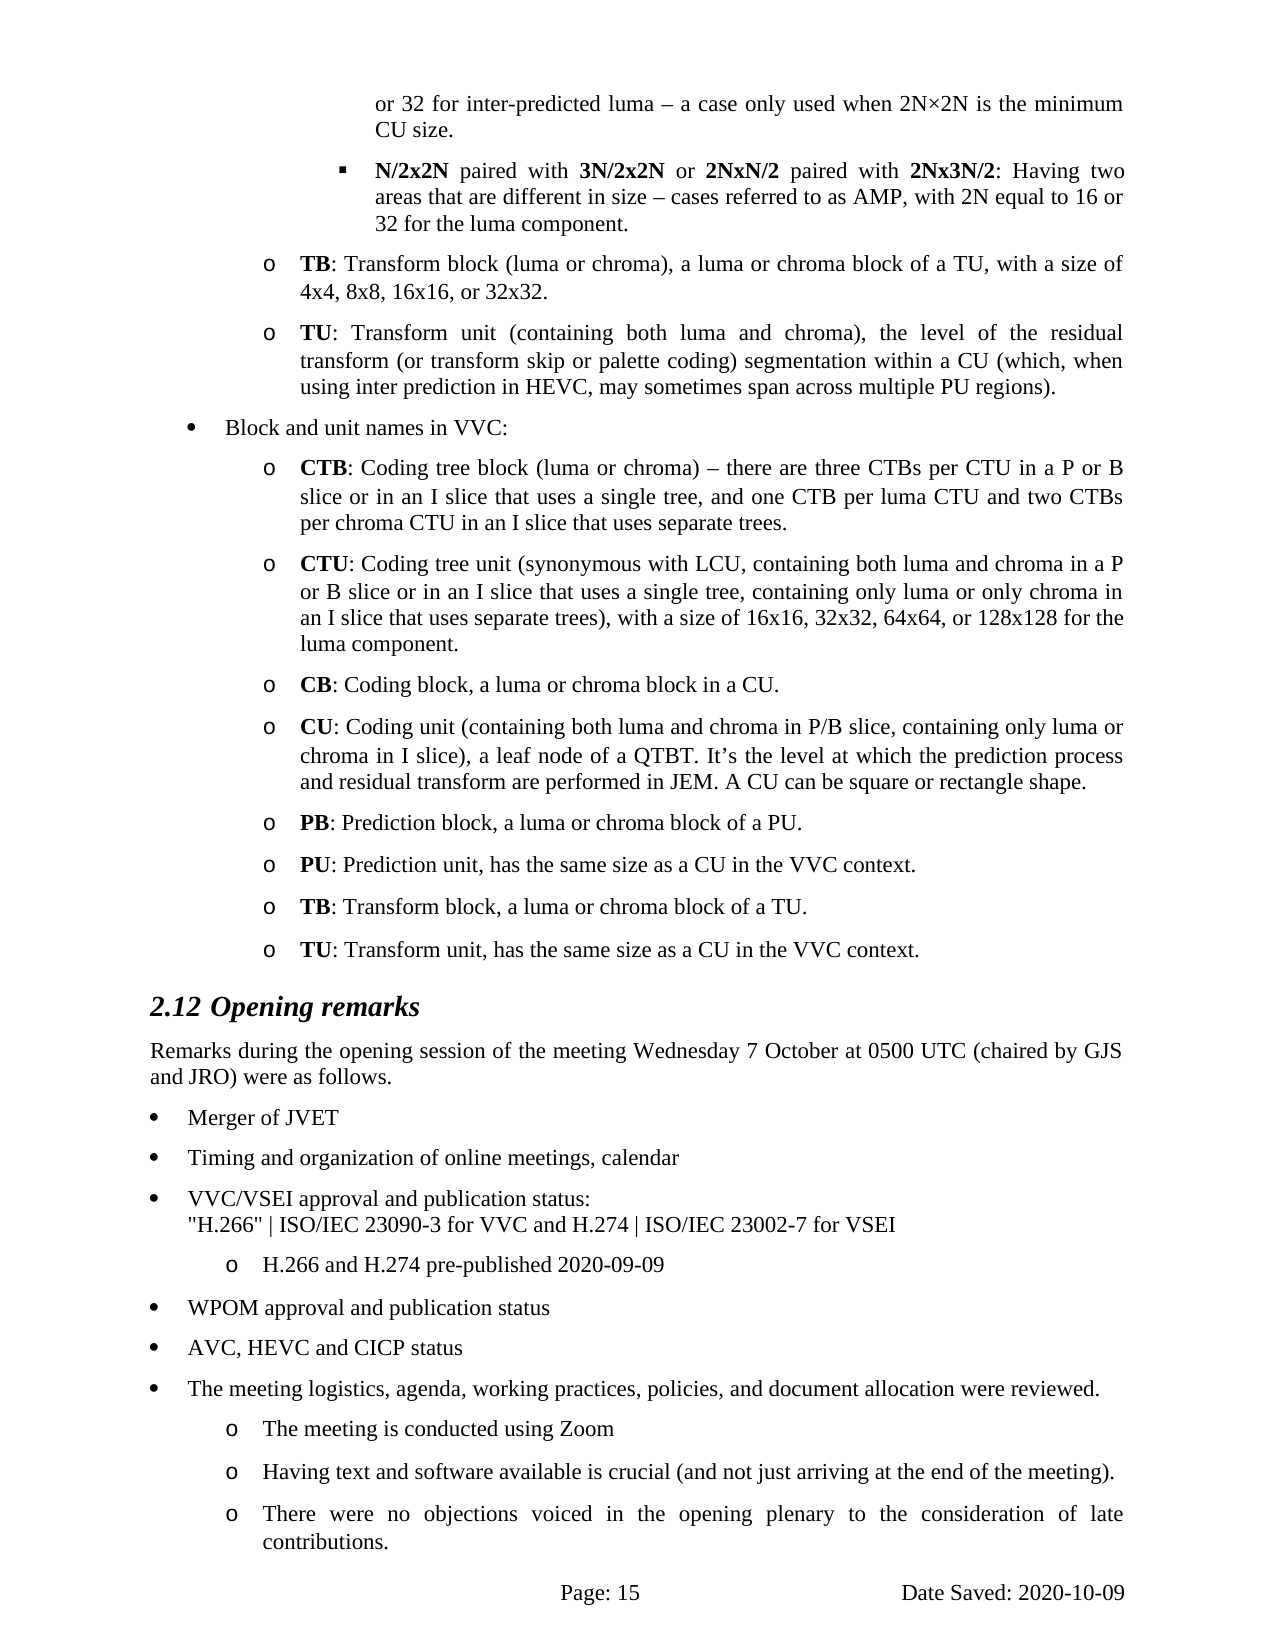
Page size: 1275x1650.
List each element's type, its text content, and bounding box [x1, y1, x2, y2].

list AVC, HEVC and CICP status [150, 1334, 1125, 1361]
list WPOM approval and publication status [150, 1294, 1125, 1320]
list Having text and software available is crucial (and not just arriving at the end of the meeting). [225, 1458, 1125, 1486]
subtitle Opening remarks [150, 989, 1125, 1022]
list TB: Transform block (luma or chroma), a luma or chroma block of a TU, with a size of 4x4, 8x8, 16x16, or 32x32. [262, 250, 1125, 305]
list VVC/VSEI approval and publication status: "H.266" | ISO/IEC 23090-3 for VVC and H.274 | ISO/IEC 23002-7 for VSEI [150, 1184, 1125, 1237]
list CTB: Coding tree block (luma or chroma) – there are three CTBs per CTU in a P or B slice or in an I slice that uses a single tree, and one CTB per luma CTU and two CTBs per chroma CTU in an I slice that uses separate trees. [262, 454, 1125, 535]
list CB: Coding block, a luma or chroma block in a CU. [262, 671, 1125, 699]
list N/2x2N paired with 3N/2x2N or 2NxN/2 paired with 2Nx3N/2: Having two areas that are different in size – cases referred to as AMP, with 2N equal to 16 or 32 for the luma component. [337, 157, 1125, 236]
text Remarks during the opening session of the meeting Wednesday 7 October at 0500 UTC (chaired by GJS and JRO) were as follows. [150, 1037, 1125, 1089]
list There were no objections voiced in the opening plenary to the consideration of late contributions. [225, 1500, 1125, 1555]
list TB: Transform block, a luma or chroma block of a TU. [262, 893, 1125, 922]
list CTU: Coding tree unit (synonymous with LCU, containing both luma and chroma in a P or B slice or in an I slice that uses a single tree, containing only luma or only chroma in an I slice that uses separate trees), with a size of 16x16, 32x32, 64x64, or 128x128 for the luma component. [262, 549, 1125, 657]
list CU: Coding unit (containing both luma and chroma in P/B slice, containing only luma or chroma in I slice), a leaf node of a QTBT. It’s the level at which the prediction process and residual transform are performed in JEM. A CU can be square or rectangle shape. [262, 713, 1125, 794]
list Block and unit names in VVC: [187, 414, 1125, 440]
list The meeting logistics, agenda, working practices, policies, and document allocation were reviewed. [150, 1375, 1125, 1401]
list TU: Transform unit, has the same size as a CU in the VVC context. [262, 936, 1125, 964]
list PB: Prediction block, a luma or chroma block of a PU. [262, 808, 1125, 837]
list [337, 90, 1125, 143]
list H.266 and H.274 pre-published 2020-09-09 [225, 1251, 1125, 1280]
list TU: Transform unit (containing both luma and chroma), the level of the residual transform (or transform skip or palette coding) segmentation within a CU (which, when using inter prediction in HEVC, may sometimes span across multiple PU regions). [262, 319, 1125, 400]
list PU: Prediction unit, has the same size as a CU in the VVC context. [262, 851, 1125, 879]
list The meeting is conducted using Zoom [225, 1415, 1125, 1444]
list Timing and organization of online meetings, calendar [150, 1144, 1125, 1170]
list Merger of JVET [150, 1103, 1125, 1130]
